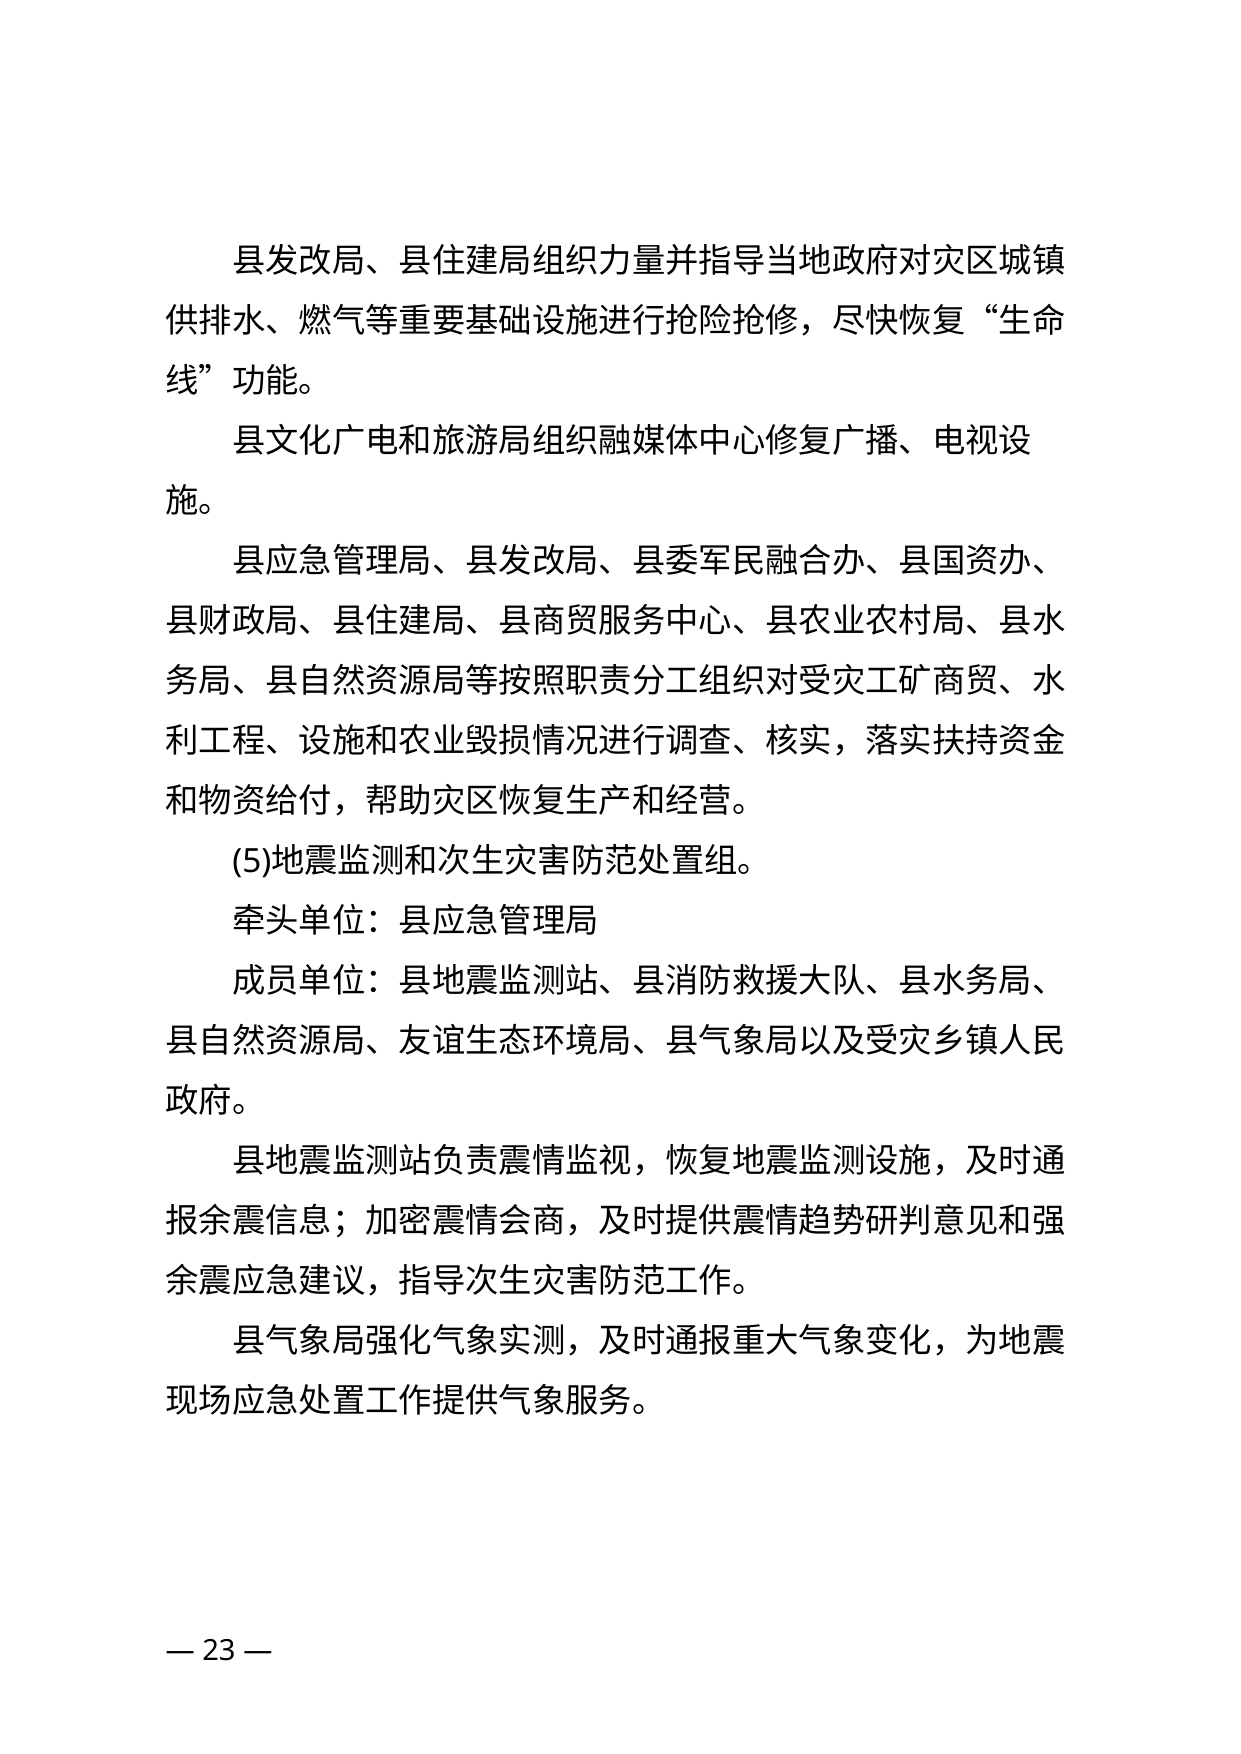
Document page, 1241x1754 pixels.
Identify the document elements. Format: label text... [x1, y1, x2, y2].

text 县气象局强化气象实测，及时通报重大气象变化，为地震现场应急处置工作提供气象服务。 [165, 1304, 1087, 1424]
text (5)地震监测和次生灾害防范处置组。 [165, 824, 1087, 884]
text 县文化广电和旅游局组织融媒体中心修复广播、电视设施。 [165, 404, 1087, 524]
text 县地震监测站负责震情监视，恢复地震监测设施，及时通报余震信息；加密震情会商，及时提供震情趋势研判意见和强余震应急建议，指导次生灾害防范工作。 [165, 1124, 1087, 1304]
text 牵头单位：县应急管理局 [165, 884, 1087, 944]
text 县应急管理局、县发改局、县委军民融合办、县国资办、县财政局、县住建局、县商贸服务中心、县农业农村局、县水务局、县自然资源局等按照职责分工组织对受灾工矿商贸、水利工程、设施和农业毁损情况进行调查、核实，落实扶持资金和物资给付，帮助灾区恢复生产和经营。 [165, 524, 1087, 824]
text 成员单位：县地震监测站、县消防救援大队、县水务局、县自然资源局、友谊生态环境局、县气象局以及受灾乡镇人民政府。 [165, 944, 1087, 1124]
text 县发改局、县住建局组织力量并指导当地政府对灾区城镇供排水、燃气等重要基础设施进行抢险抢修，尽快恢复“生命线”功能。 [165, 224, 1087, 404]
